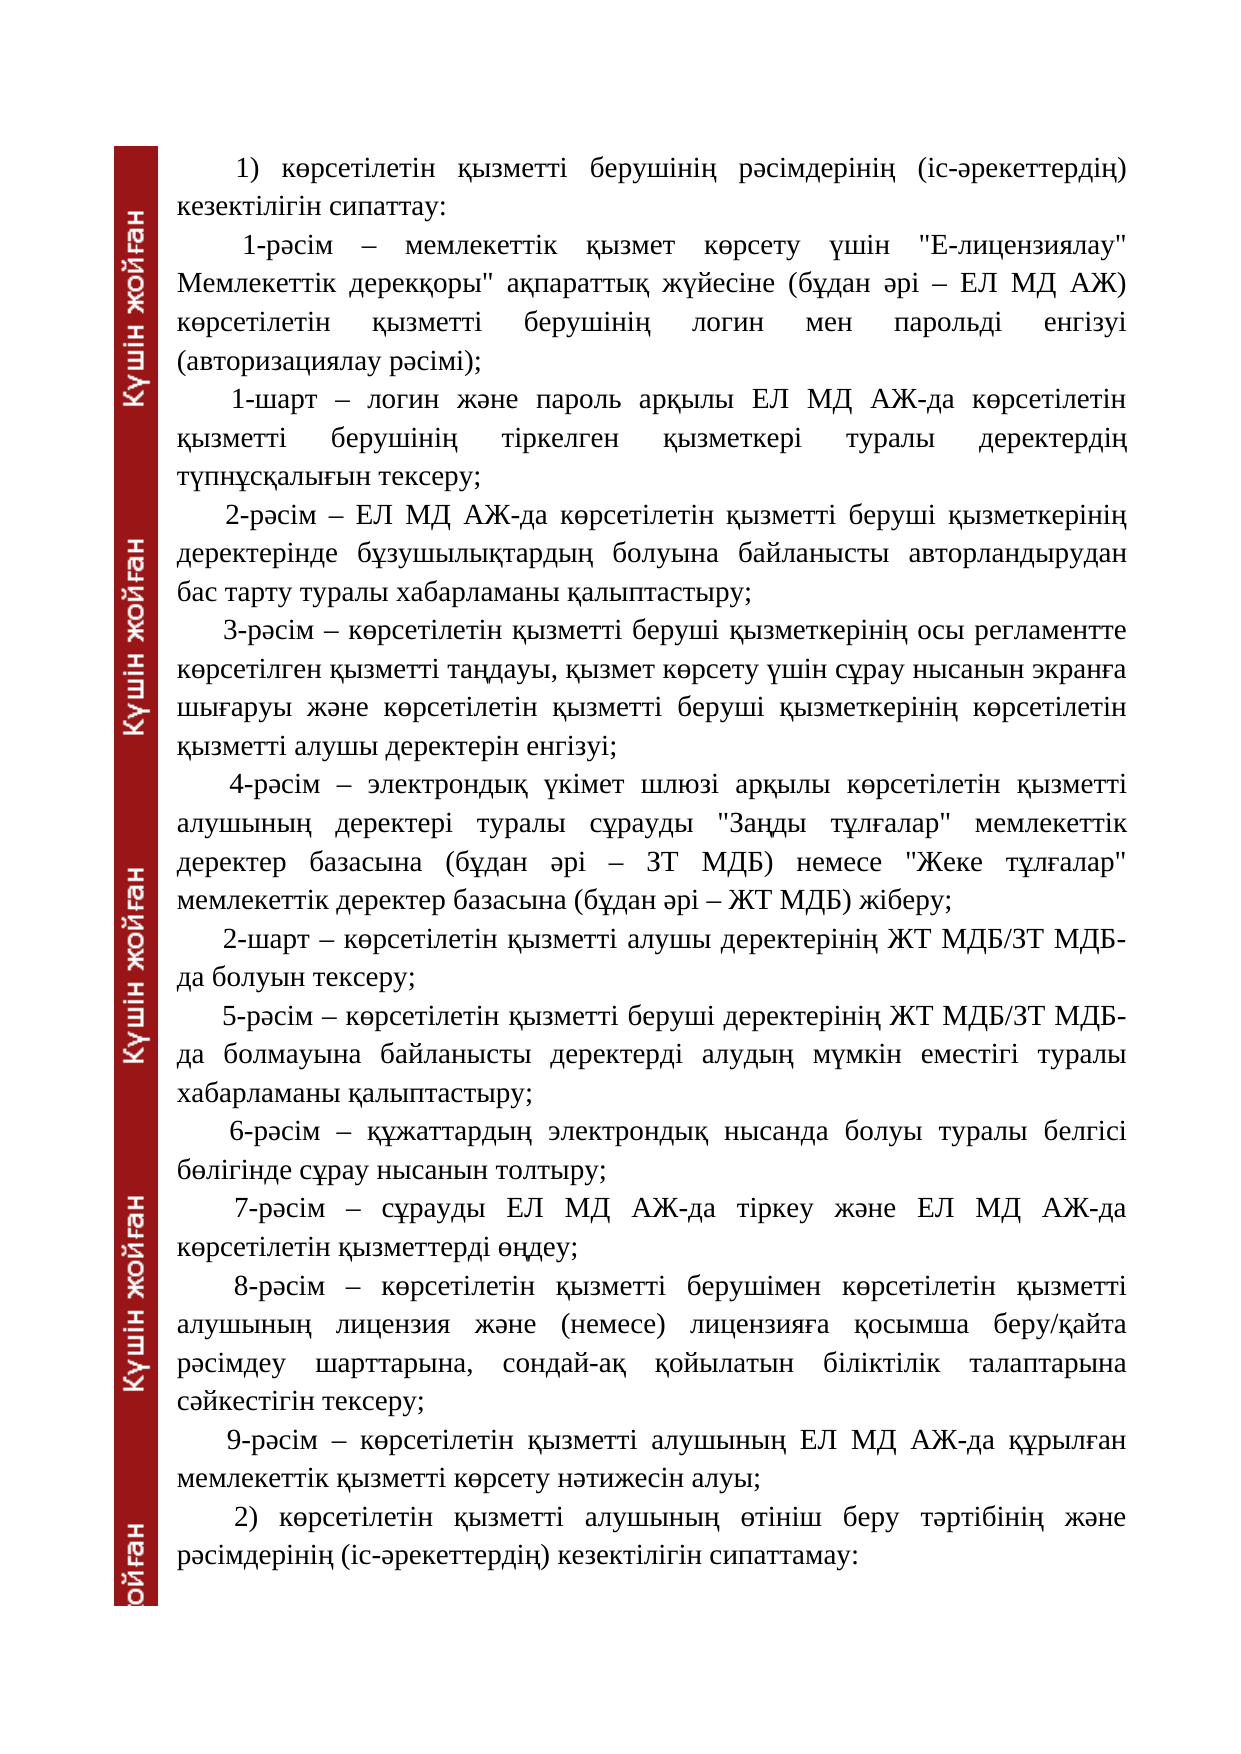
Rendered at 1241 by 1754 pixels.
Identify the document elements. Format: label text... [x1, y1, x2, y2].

picture [114, 607, 158, 612]
text 2) көрсетілетін қызметті алушының өтініш беру тәртібінің және рәсімдерінің (іс-әрекеттердің) кезектілігін сипаттамау: [112, 1499, 1128, 1571]
text 9-рәсім – көрсетілетін қызметті алушының ЕЛ МД АЖ-да құрылған мемлекеттік қызметті көрсету нәтижесін алуы; [112, 1422, 1128, 1494]
text 6-рәсім – құжаттардың электрондық нысанда болуы туралы белгісі бөлігінде сұрау нысанын толтыру; [112, 1113, 1128, 1186]
text 2-рәсім – ЕЛ МД АЖ-да көрсетілетін қызметті беруші қызметкерінің деректерінде бұзушылықтардың болуына байланысты авторландырудан бас тарту туралы хабарламаны қалыптастыру; [112, 497, 1128, 607]
picture [114, 492, 158, 497]
picture [114, 1571, 158, 1606]
picture [114, 1417, 158, 1422]
picture [114, 1108, 158, 1113]
picture [114, 993, 158, 998]
picture [114, 1186, 158, 1191]
picture [114, 1263, 158, 1268]
picture [114, 762, 158, 767]
text 3-рәсім – көрсетілетін қызметті беруші қызметкерінің осы регламентте көрсетілген қызметті таңдауы, қызмет көрсету үшін сұрау нысанын экранға шығаруы және көрсетілетін қызметті беруші қызметкерінің көрсетілетін қызметті алушы деректерін енгізуі; [112, 612, 1128, 762]
text 7-рәсім – сұрауды ЕЛ МД АЖ-да тіркеу және ЕЛ МД АЖ-да көрсетілетін қызметтерді өңдеу; [112, 1191, 1128, 1263]
picture [114, 1494, 158, 1499]
text 2-шарт – көрсетілетін қызметті алушы деректерінің ЖТ МДБ/ЗТ МДБ-да болуын тексеру; [112, 921, 1128, 993]
picture [114, 222, 158, 227]
picture [114, 916, 158, 921]
text 1-рәсім – мемлекеттік қызмет көрсету үшін "Е-лицензиялау" Мемлекеттік дерекқоры" ақпараттық жүйесіне (бұдан әрі – ЕЛ МД АЖ) көрсетілетін қызметті берушінің логин мен парольді енгізуі (авторизациялау рәсімі); [112, 227, 1128, 376]
text 1-шарт – логин және пароль арқылы ЕЛ МД АЖ-да көрсетілетін қызметті берушінің тіркелген қызметкері туралы деректердің түпнұсқалығын тексеру; [112, 381, 1128, 492]
text 8-рәсім – көрсетілетін қызметті берушімен көрсетілетін қызметті алушының лицензия және (немесе) лицензияға қосымша беру/қайта рәсімдеу шарттарына, сондай-ақ қойылатын біліктілік талаптарына сәйкестігін тексеру; [112, 1268, 1128, 1417]
text 4-рәсім – электрондық үкімет шлюзі арқылы көрсетілетін қызметті алушының деректері туралы сұрауды "Заңды тұлғалар" мемлекеттік деректер базасына (бұдан әрі – ЗТ МДБ) немесе "Жеке тұлғалар" мемлекеттік деректер базасына (бұдан әрі – ЖТ МДБ) жіберу; [112, 767, 1128, 916]
picture [114, 146, 158, 150]
text 5-рәсім – көрсетілетін қызметті беруші деректерінің ЖТ МДБ/ЗТ МДБ-да болмауына байланысты деректерді алудың мүмкін еместігі туралы хабарламаны қалыптастыру; [112, 998, 1128, 1108]
picture [114, 376, 158, 381]
text 1) көрсетілетін қызметті берушінің рәсімдерінің (іс-әрекеттердің) кезектілігін сипаттау: [112, 150, 1128, 222]
